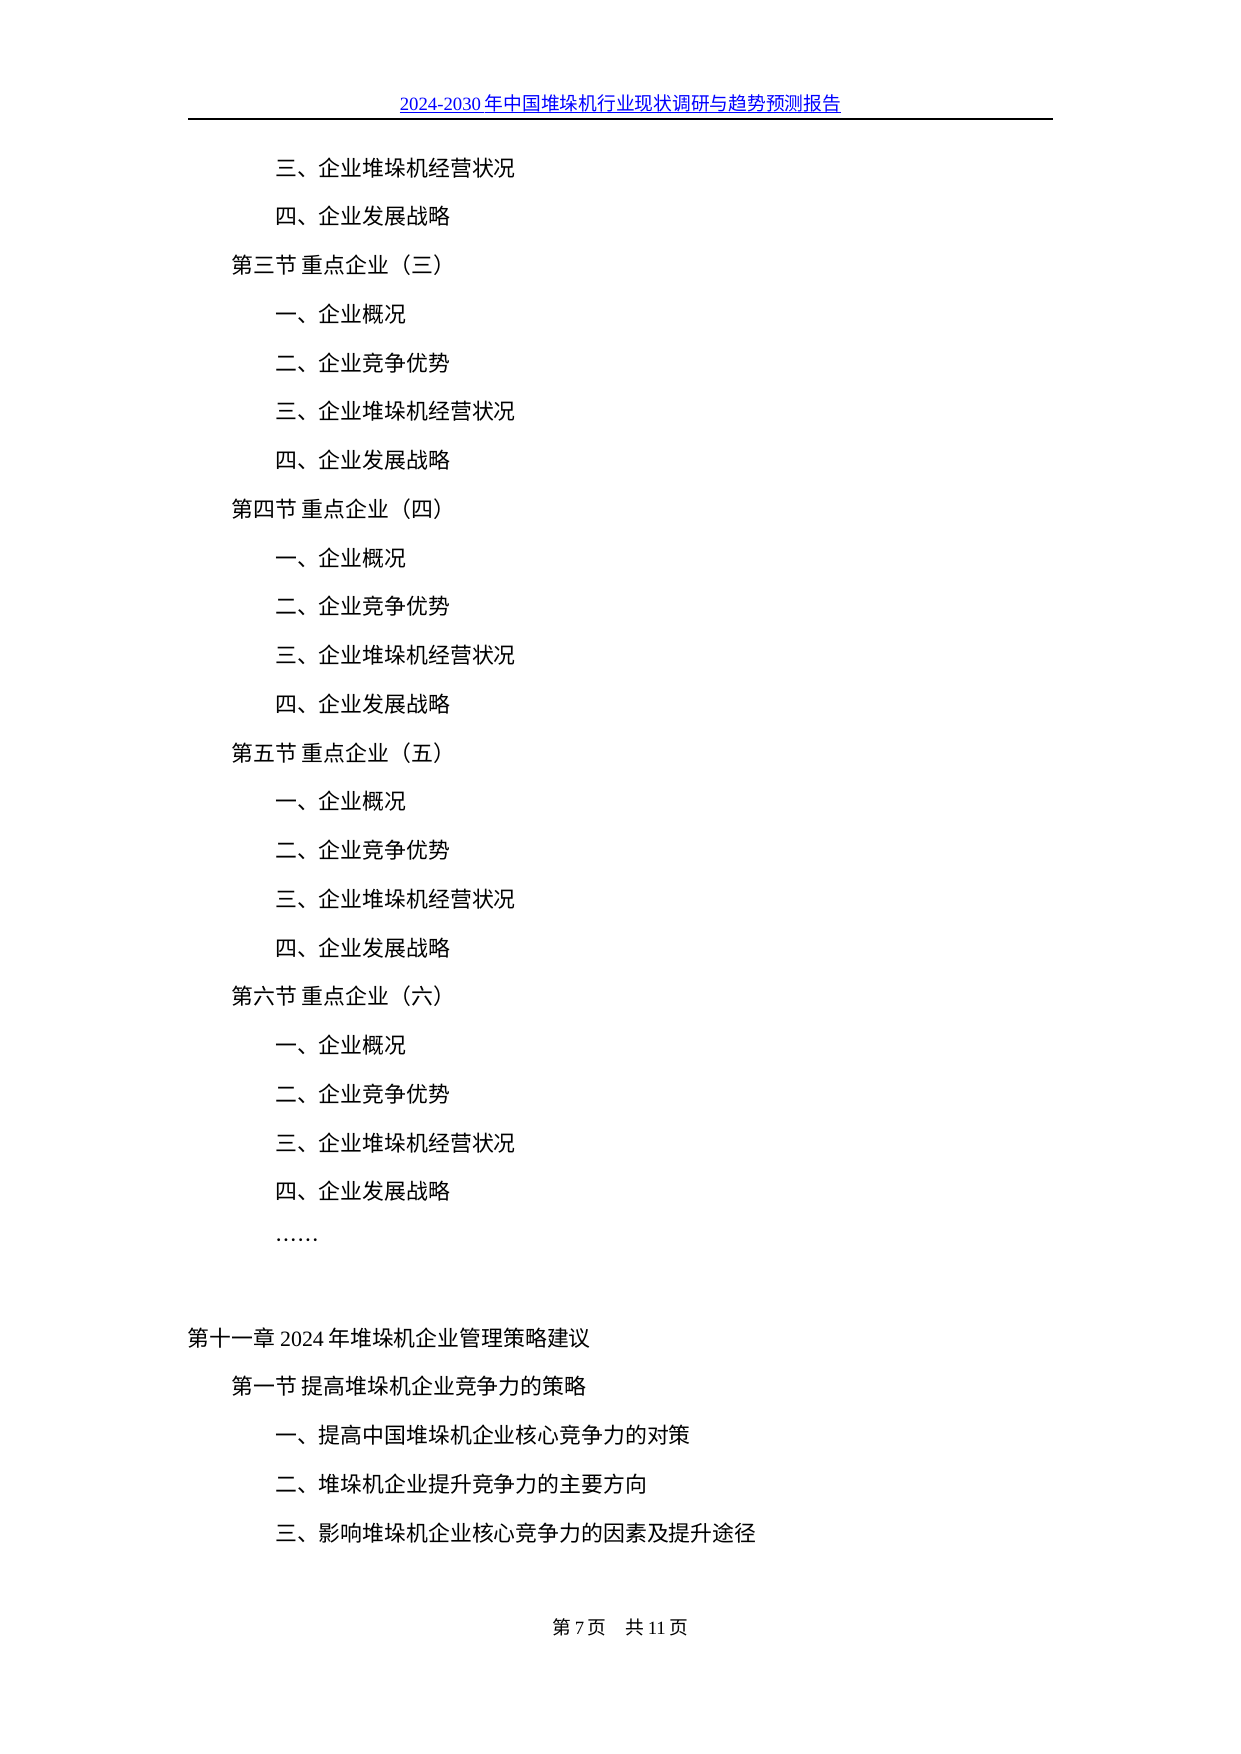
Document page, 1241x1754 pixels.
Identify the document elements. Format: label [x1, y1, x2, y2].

text [187, 150, 1053, 1548]
